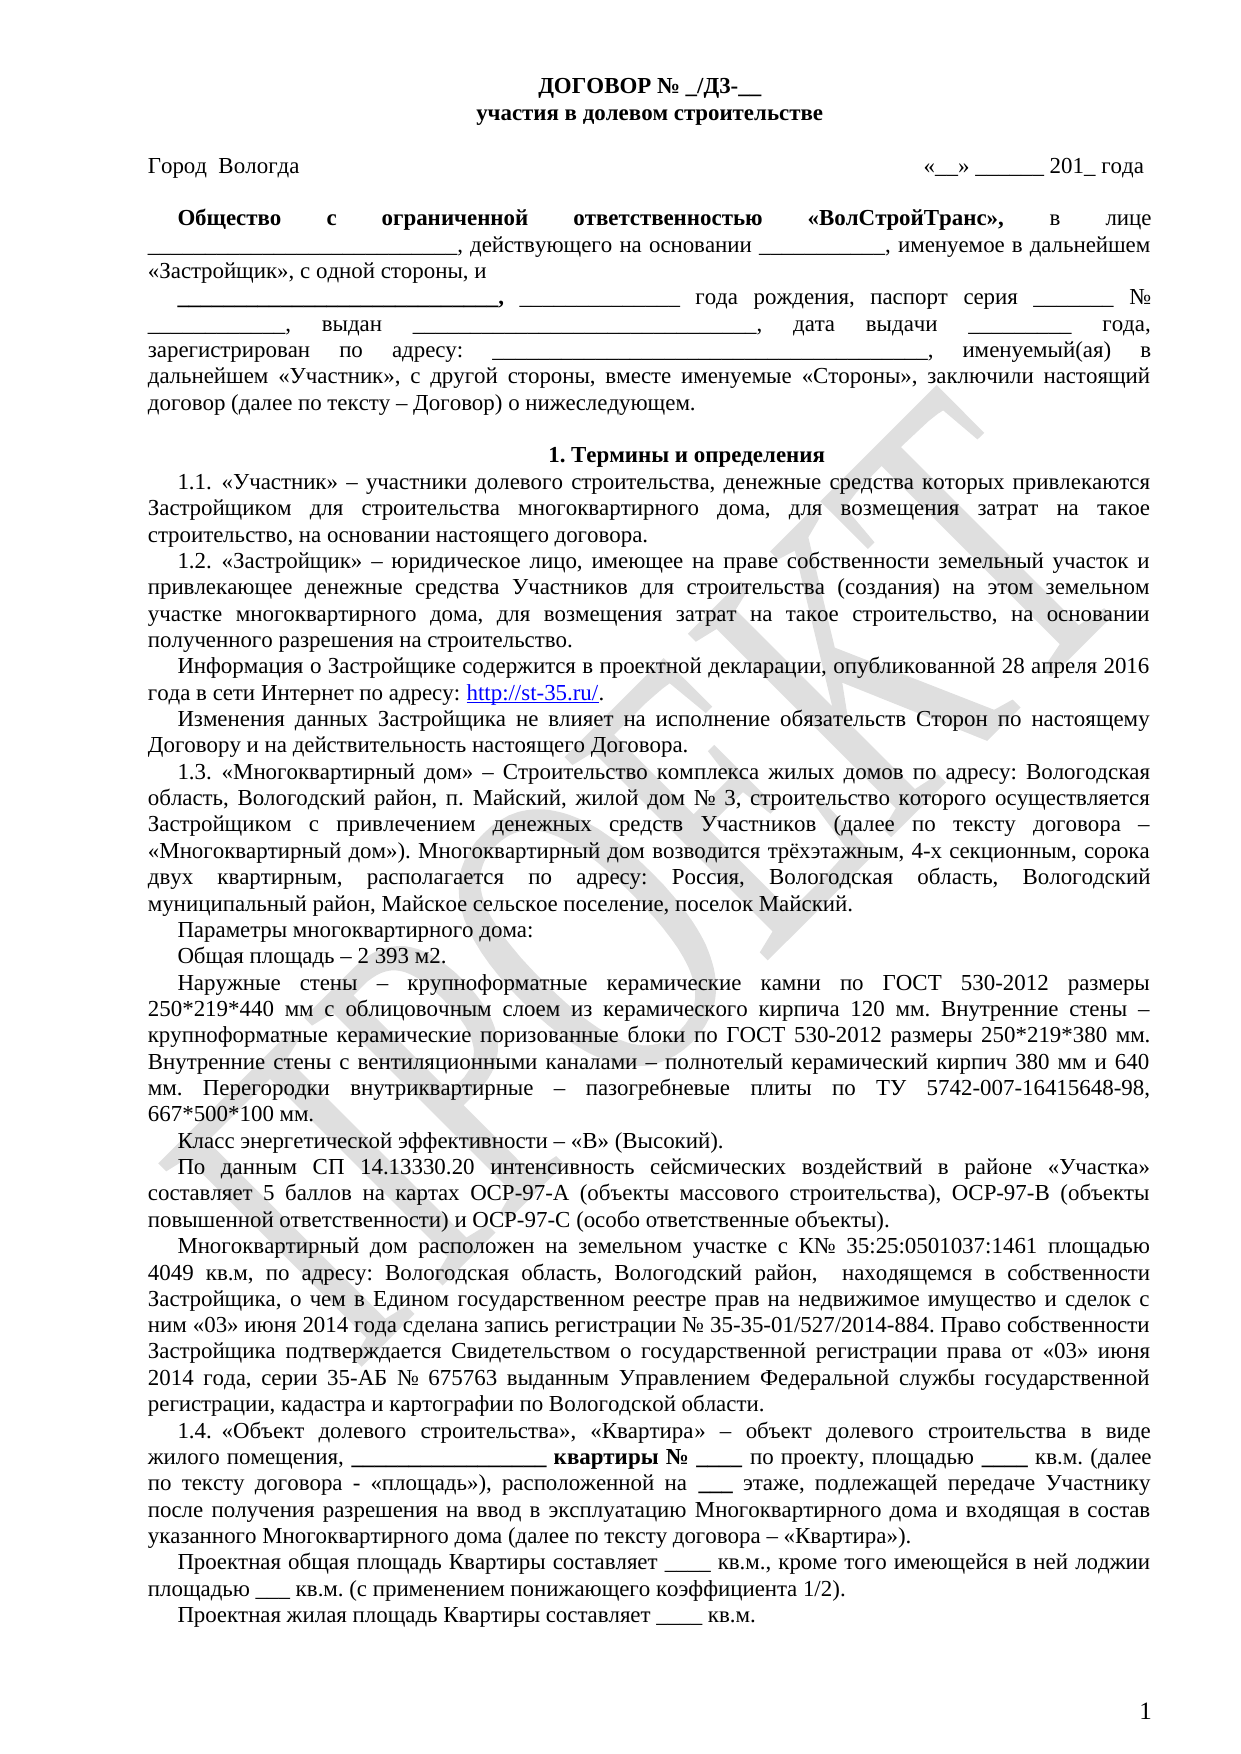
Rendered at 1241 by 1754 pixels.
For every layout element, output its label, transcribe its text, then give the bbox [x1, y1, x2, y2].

text Город Вологда «__» ______ 201_ года [148, 152, 1152, 178]
text Проектная жилая площадь Квартиры составляет ____ кв.м. [148, 1601, 1152, 1627]
text ДОГОВОР № _/Д3-__ [148, 73, 1152, 99]
text Многоквартирный дом расположен на земельном участке с К№ 35:25:0501037:1461 площадью 4049 кв.м, по адресу: Вологодская область, Вологодский район, находящемся в собственности Застройщика, о чем в Едином государственном реестре прав на недвижимое имущество и сделок с ним «03» июня 2014 года сделана запись регистрации № 35-35-01/527/2014-884. Право собственности Застройщика подтверждается Свидетельством о государственной регистрации права от «03» июня 2014 года, серии 35-АБ № 675763 выданным Управлением Федеральной службы государственной регистрации, кадастра и картографии по Вологодской области. [148, 1232, 1152, 1417]
text участия в долевом строительстве [148, 99, 1152, 125]
text Наружные стены – крупноформатные керамические камни по ГОСТ 530-2012 размеры 250*219*440 мм с облицовочным слоем из керамического кирпича 120 мм. Внутренние стены – крупноформатные керамические поризованные блоки по ГОСТ 530-2012 размеры 250*219*380 мм. Внутренние стены с вентиляционными каналами – полнотелый керамический кирпич 380 мм и 640 мм. Перегородки внутриквартирные – пазогребневые плиты по ТУ 5742-007-16415648-98, 667*500*100 мм. [148, 969, 1152, 1127]
text Общая площадь – 2 393 м2. [148, 942, 1152, 969]
text 1.4. «Объект долевого строительства», «Квартира» – объект долевого строительства в виде жилого помещения, _________________ квартиры № ____ по проекту, площадью ____ кв.м. (далее по тексту договора - «площадь»), расположенной на ___ этаже, подлежащей передаче Участнику после получения разрешения на ввод в эксплуатацию Многоквартирного дома и входящая в состав указанного Многоквартирного дома (далее по тексту договора – «Квартира»). [148, 1417, 1152, 1548]
text По данным СП 14.13330.20 интенсивность сейсмических воздействий в районе «Участка» составляет 5 баллов на картах ОСР-97-А (объекты массового строительства), ОСР-97-В (объекты повышенной ответственности) и ОСР-97-С (особо ответственные объекты). [148, 1153, 1152, 1232]
text 1.3. «Многоквартирный дом» – Строительство комплекса жилых домов по адресу: Вологодская область, Вологодский район, п. Майский, жилой дом № 3, строительство которого осуществляется Застройщиком с привлечением денежных средств Участников (далее по тексту договора – «Многоквартирный дом»). Многоквартирный дом возводится трёхэтажным, 4-х секционным, сорока двух квартирным, располагается по адресу: Россия, Вологодская область, Вологодский муниципальный район, Майское сельское поселение, поселок Майский. [148, 758, 1152, 916]
text Информация о Застройщике содержится в проектной декларации, опубликованной 28 апреля 2016 года в сети Интернет по адресу: http://st-35.ru/. [148, 652, 1152, 705]
text 1. Термины и определения [148, 442, 1152, 468]
text Класс энергетической эффективности – «В» (Высокий). [148, 1127, 1152, 1153]
text Проектная общая площадь Квартиры составляет ____ кв.м., кроме того имеющейся в ней лоджии площадью ___ кв.м. (с применением понижающего коэффициента 1/2). [148, 1548, 1152, 1601]
text Параметры многоквартирного дома: [148, 916, 1152, 942]
text Общество с ограниченной ответственностью «ВолСтройТранс», в лице ___________________________, действующего на основании ___________, именуемое в дальнейшем «Застройщик», с одной стороны, и [148, 204, 1152, 283]
text 1.2. «Застройщик» – юридическое лицо, имеющее на праве собственности земельный участок и привлекающее денежные средства Участников для строительства (создания) на этом земельном участке многоквартирного дома, для возмещения затрат на такое строительство, на основании полученного разрешения на строительство. [148, 547, 1152, 652]
text 1.1. «Участник» – участники долевого строительства, денежные средства которых привлекаются Застройщиком для строительства многоквартирного дома, для возмещения затрат на такое строительство, на основании настоящего договора. [148, 468, 1152, 547]
text Изменения данных Застройщика не влияет на исполнение обязательств Сторон по настоящему Договору и на действительность настоящего Договора. [148, 705, 1152, 758]
text ____________________________, ______________ года рождения, паспорт серия _______ № ____________, выдан ______________________________, дата выдачи _________ года, зарегистрирован по адресу: ______________________________________, именуемый(ая) в дальнейшем «Участник», с другой стороны, вместе именуемые «Стороны», заключили настоящий договор (далее по тексту – Договор) о нижеследующем. [148, 283, 1152, 415]
